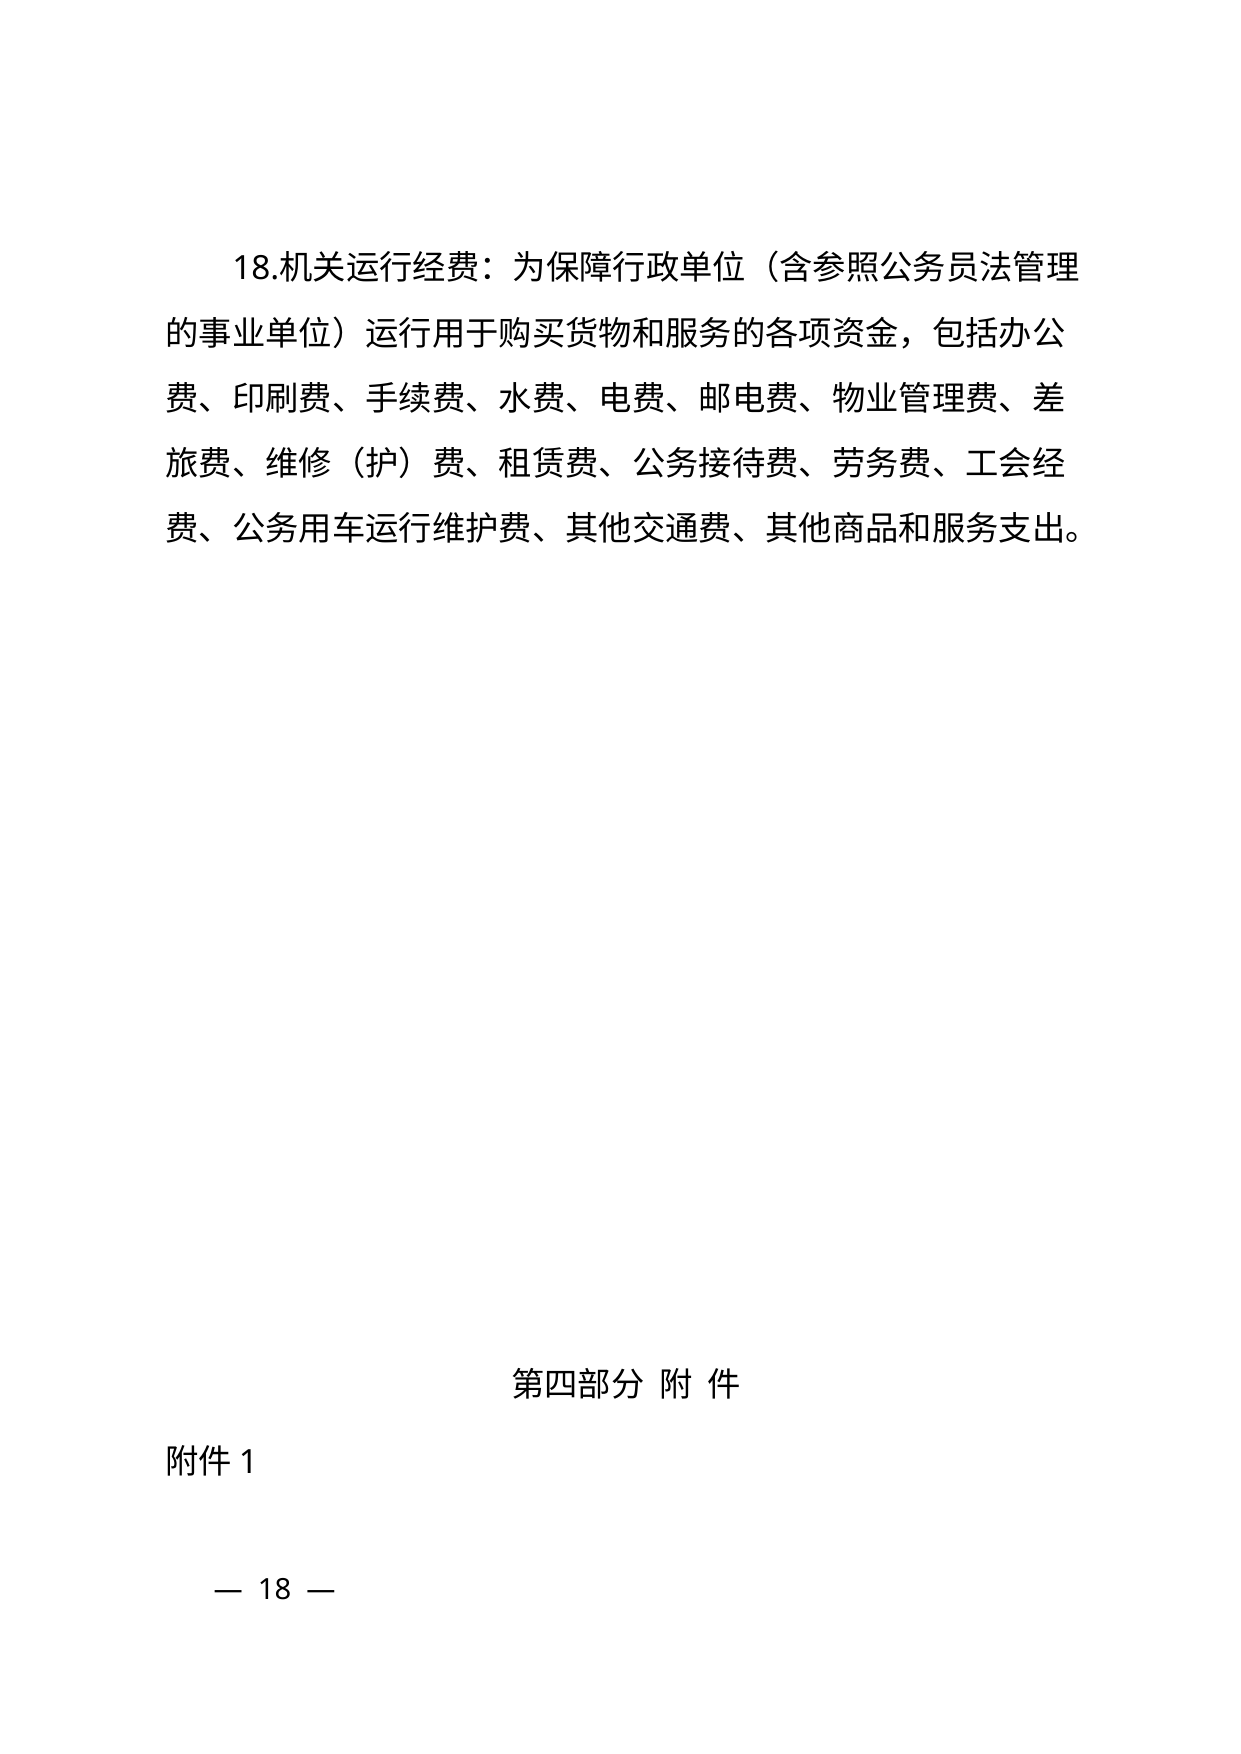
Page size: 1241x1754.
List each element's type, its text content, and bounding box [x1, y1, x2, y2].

text 第四部分 附 件 [165, 1349, 1087, 1414]
text 18.机关运行经费：为保障行政单位（含参照公务员法管理的事业单位）运行用于购买货物和服务的各项资金，包括办公费、印刷费、手续费、水费、电费、邮电费、物业管理费、差旅费、维修（护）费、租赁费、公务接待费、劳务费、工会经费、公务用车运行维护费、其他交通费、其他商品和服务支出。 [165, 233, 1087, 558]
text 附件1 [165, 1427, 1087, 1492]
